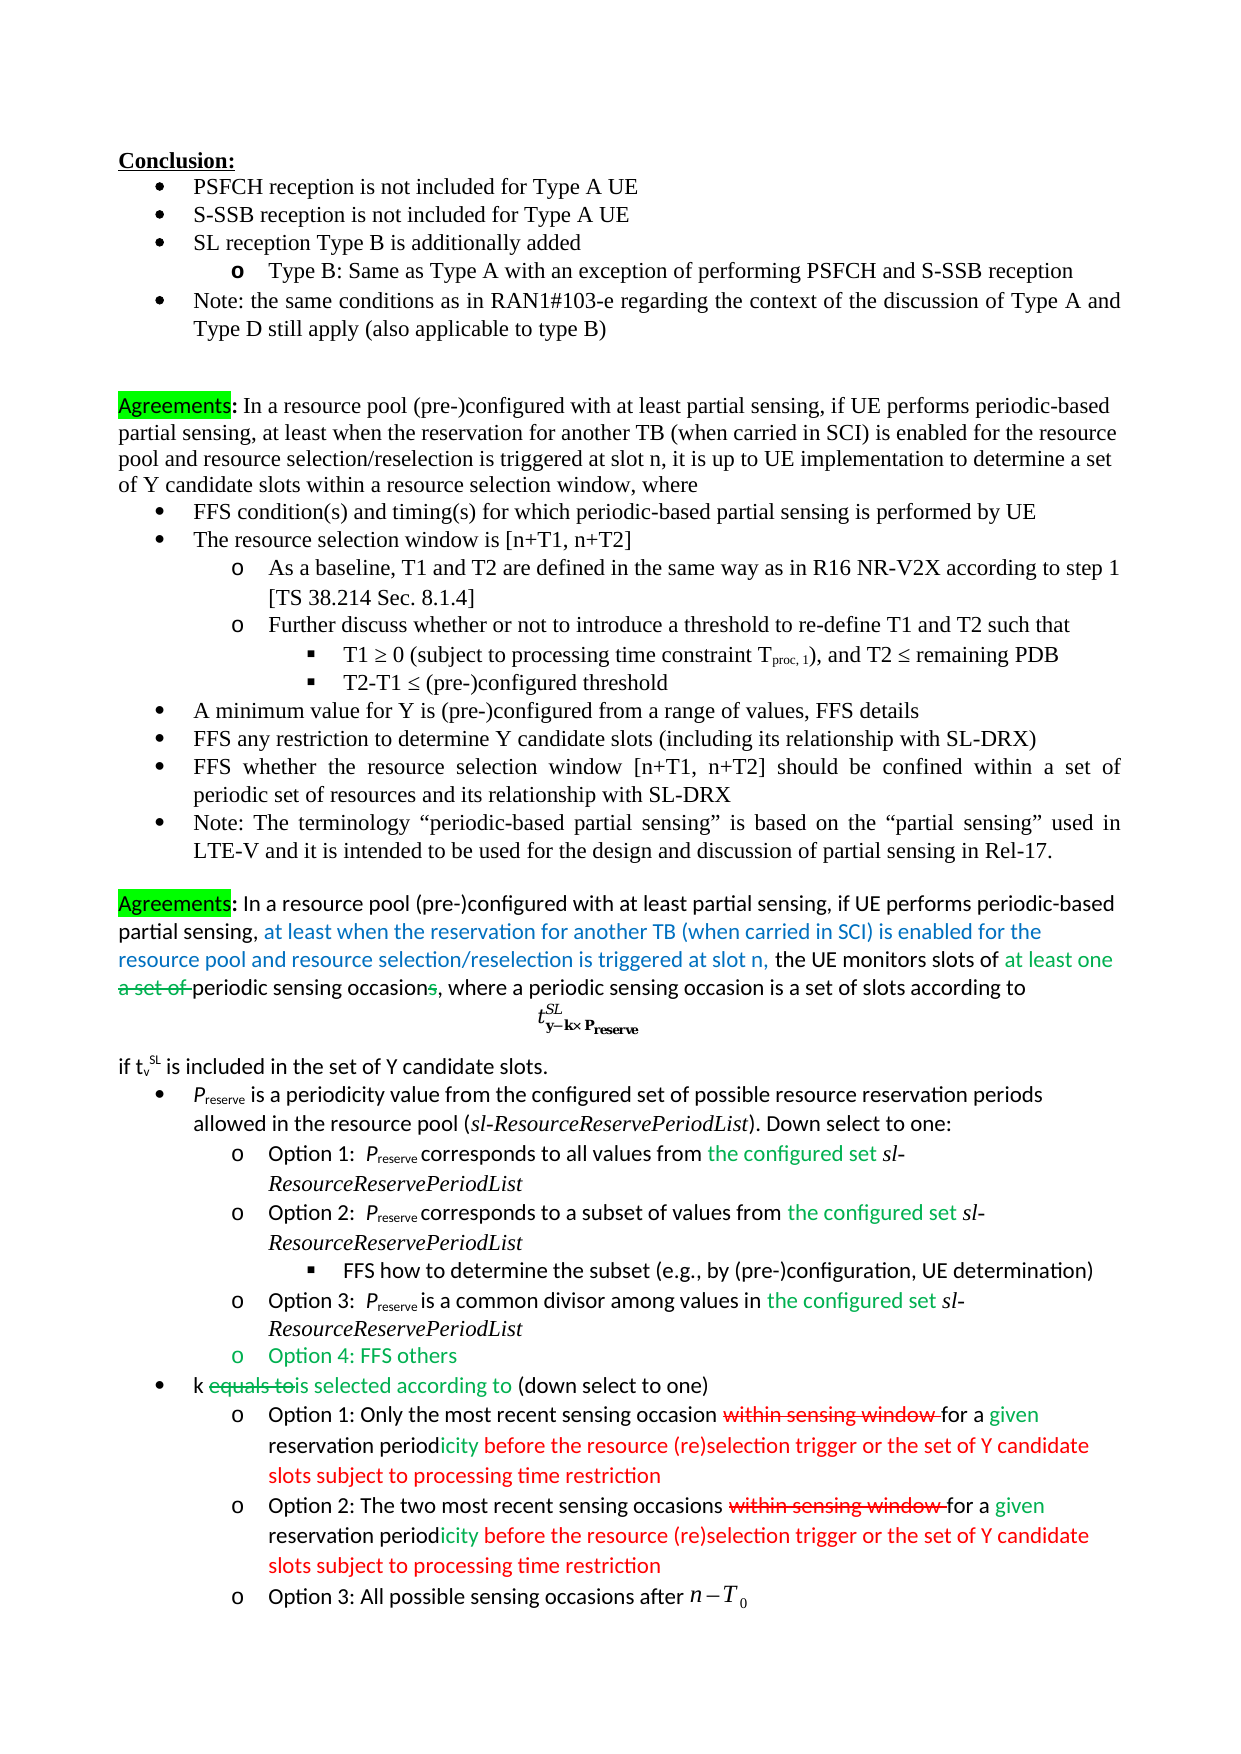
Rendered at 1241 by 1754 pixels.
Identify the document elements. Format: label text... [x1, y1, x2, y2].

list T2-T1 ≤ (pre-)configured threshold [306, 669, 1122, 696]
list Option 4: FFS others [231, 1342, 1122, 1371]
list Note: the same conditions as in RAN1#103-e regarding the context of the discussion of Type A and Type D still apply (also applicable to type B) [156, 287, 1122, 341]
list Option 2: Preserve corresponds to a subset of values from the configured set sl-ResourceReservePeriodList [231, 1198, 1122, 1255]
list S-SSB reception is not included for Type A UE [156, 201, 1122, 227]
list Preserve is a periodicity value from the configured set of possible resource reservation periods allowed in the resource pool (sl-ResourceReservePeriodList). Down select to one: [156, 1080, 1122, 1137]
list FFS whether the resource selection window [n+T1, n+T2] should be confined within a set of periodic set of resources and its relationship with SL-DRX [156, 753, 1122, 807]
text Conclusion: [118, 147, 1122, 173]
list FFS how to determine the subset (e.g., by (pre-)configuration, UE determination) [306, 1256, 1122, 1284]
list A minimum value for Y is (pre-)configured from a range of values, FFS details [156, 697, 1122, 723]
list As a baseline, T1 and T2 are defined in the same way as in R16 NR-V2X according to step 1 [TS 38.214 Sec. 8.1.4] [231, 554, 1122, 610]
list Option 2: The two most recent sensing occasions within sensing window for a given reservation periodicity before the resource (re)selection trigger or the set of Y candidate slots subject to processing time restriction [231, 1491, 1122, 1579]
list Note: The terminology “periodic-based partial sensing” is based on the “partial sensing” used in LTE-V and it is intended to be used for the design and discussion of partial sensing in Rel-17. [156, 809, 1122, 863]
text Agreements: In a resource pool (pre-)configured with at least partial sensing, if UE performs periodic-based partial sensing, at least when the reservation for another TB (when carried in SCI) is enabled for the resource pool and resource selection/reselection is triggered at slot n, the UE monitors slots of at least one a set of periodic sensing occasions, where a periodic sensing occasion is a set of slots according to [118, 889, 1122, 1052]
list Option 3: Preserve is a common divisor among values in the configured set sl-ResourceReservePeriodList [231, 1286, 1122, 1342]
list Option 1: Preserve corresponds to all values from the configured set sl-ResourceReservePeriodList [231, 1139, 1122, 1196]
list FFS any restriction to determine Y candidate slots (including its relationship with SL-DRX) [156, 725, 1122, 751]
list Further discuss whether or not to introduce a threshold to re-define T1 and T2 such that [231, 611, 1122, 640]
list Option 1: Only the most recent sensing occasion within sensing window for a given reservation periodicity before the resource (re)selection trigger or the set of Y candidate slots subject to processing time restriction [231, 1401, 1122, 1489]
list PSFCH reception is not included for Type A UE [156, 173, 1122, 199]
list FFS condition(s) and timing(s) for which periodic-based partial sensing is performed by UE [156, 498, 1122, 524]
list T1 ≥ 0 (subject to processing time constraint Tproc, 1), and T2 ≤ remaining PDB [306, 641, 1122, 668]
list The resource selection window is [n+T1, n+T2] [156, 526, 1122, 552]
list Type B: Same as Type A with an exception of performing PSFCH and S-SSB reception [231, 257, 1122, 285]
list SL reception Type B is additionally added [156, 229, 1122, 255]
list k equals tois selected according to (down select to one) [156, 1371, 1122, 1399]
text Agreements: In a resource pool (pre-)configured with at least partial sensing, if UE performs periodic-based partial sensing, at least when the reservation for another TB (when carried in SCI) is enabled for the resource pool and resource selection/reselection is triggered at slot n, it is up to UE implementation to determine a set of Y candidate slots within a resource selection window, where [118, 391, 1122, 498]
text if tvSL is included in the set of Y candidate slots. [118, 1052, 1122, 1080]
list Option 3: All possible sensing occasions after [231, 1581, 1122, 1612]
